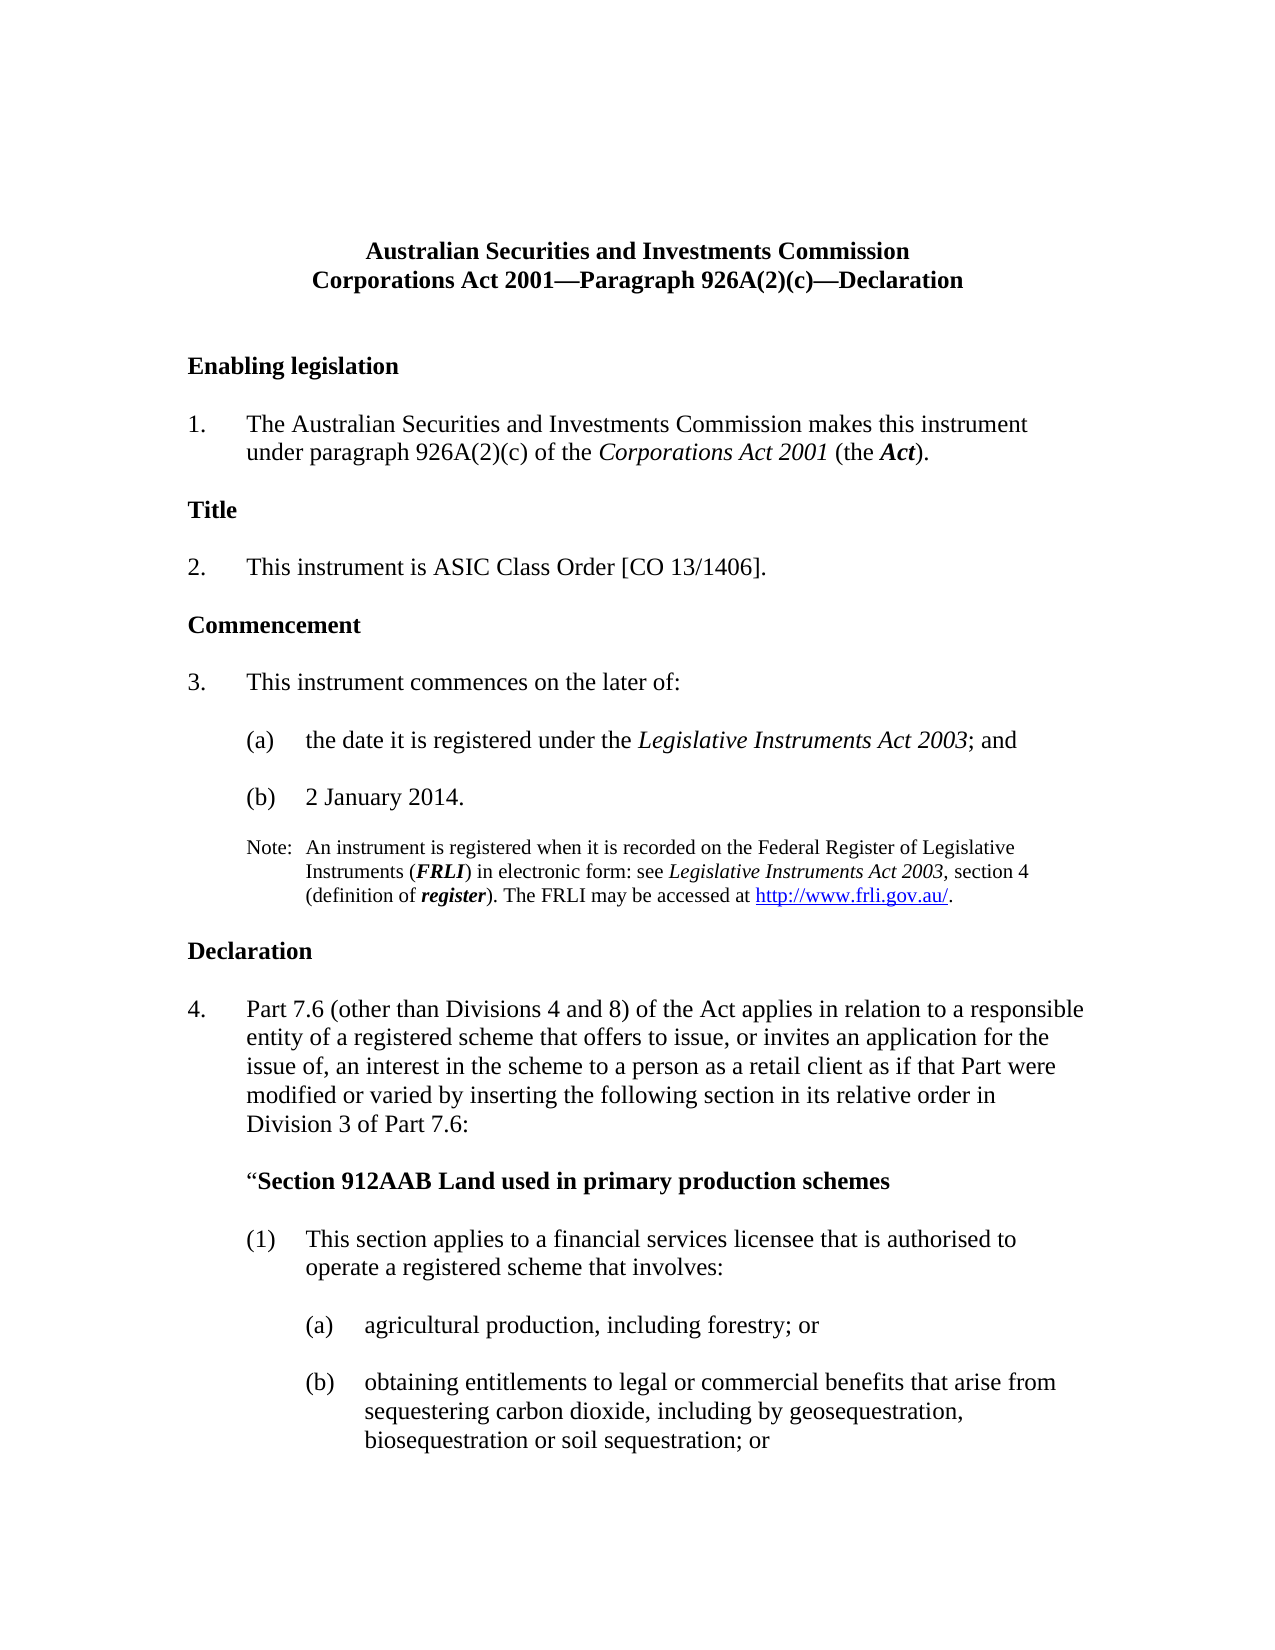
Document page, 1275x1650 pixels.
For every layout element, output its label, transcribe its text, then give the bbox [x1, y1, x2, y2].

text Enabling legislation [187, 351, 1088, 380]
text Title [187, 495, 1088, 524]
text (a) agricultural production, including forestry; or [305, 1310, 1088, 1339]
text Note: An instrument is registered when it is recorded on the Federal Register of Legislative Instruments (FRLI) in electronic form: see Legislative Instruments Act 2003, section 4 (definition of register). The FRLI may be accessed at http://www.frli.gov.au/. [246, 835, 1088, 907]
text (b) 2 January 2014. [246, 782, 1088, 811]
text (a) the date it is registered under the Legislative Instruments Act 2003; and [246, 725, 1088, 754]
text Corporations Act 2001—Paragraph 926A(2)(c)—Declaration [187, 265, 1088, 294]
text 3. This instrument commences on the later of: [187, 667, 1088, 696]
text 1. The Australian Securities and Investments Commission makes this instrument under paragraph 926A(2)(c) of the Corporations Act 2001 (the Act). [187, 409, 1088, 466]
text “Section 912AAB Land used in primary production schemes [246, 1166, 1088, 1195]
text (b) obtaining entitlements to legal or commercial benefits that arise from sequestering carbon dioxide, including by geosequestration, biosequestration or soil sequestration; or [305, 1367, 1088, 1454]
text Commencement [187, 610, 1088, 639]
text 2. This instrument is ASIC Class Order [CO 13/1406]. [187, 552, 1088, 581]
text Declaration [187, 936, 1088, 965]
text Australian Securities and Investments Commission [187, 236, 1088, 265]
text 4. Part 7.6 (other than Divisions 4 and 8) of the Act applies in relation to a responsible entity of a registered scheme that offers to issue, or invites an application for the issue of, an interest in the scheme to a person as a retail client as if that Part were modified or varied by inserting the following section in its relative order in Division 3 of Part 7.6: [187, 994, 1088, 1137]
text (1) This section applies to a financial services licensee that is authorised to operate a registered scheme that involves: [246, 1224, 1088, 1281]
